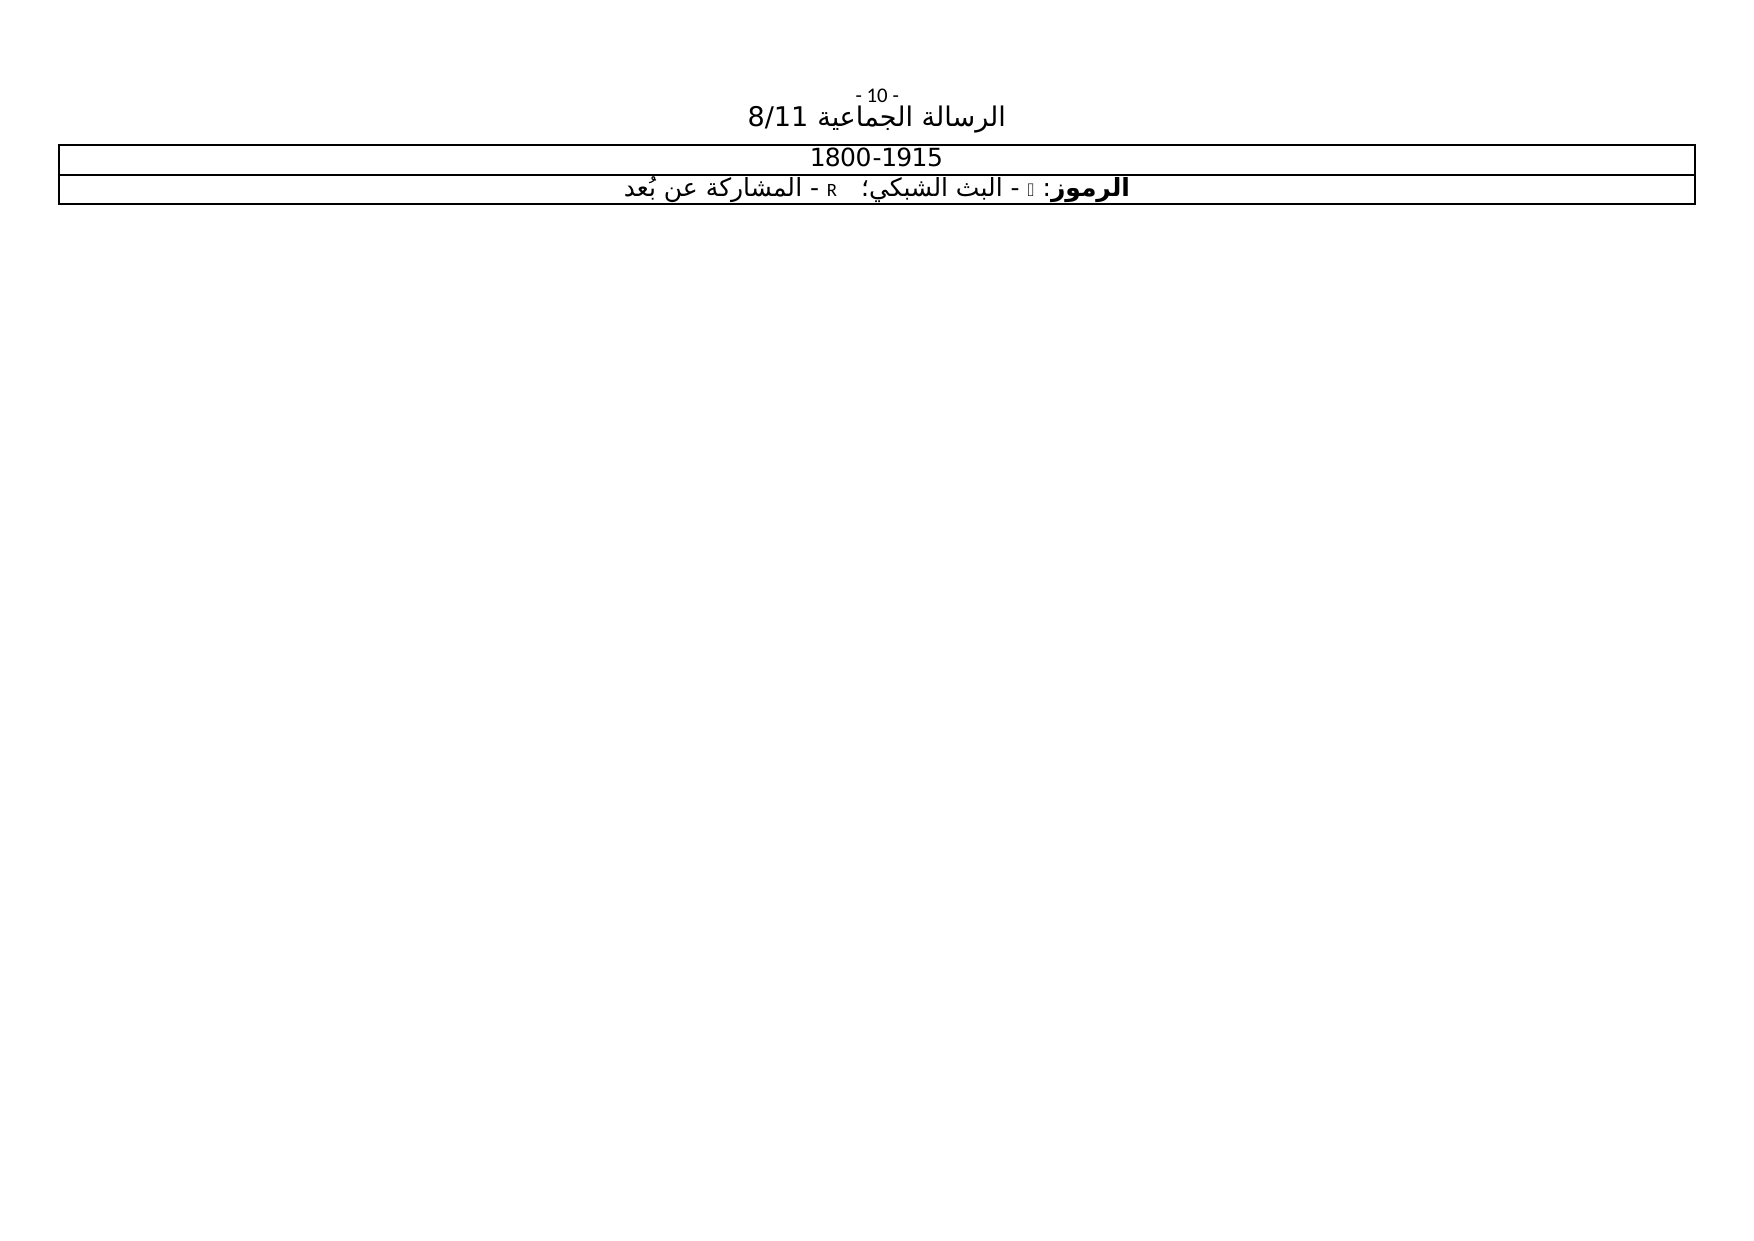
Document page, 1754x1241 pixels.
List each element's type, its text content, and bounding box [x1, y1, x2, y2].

table_cell الرموز: - البث الشبكي؛ R - المشاركة عن بُعد [60, 176, 1694, 203]
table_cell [60, 146, 1694, 173]
